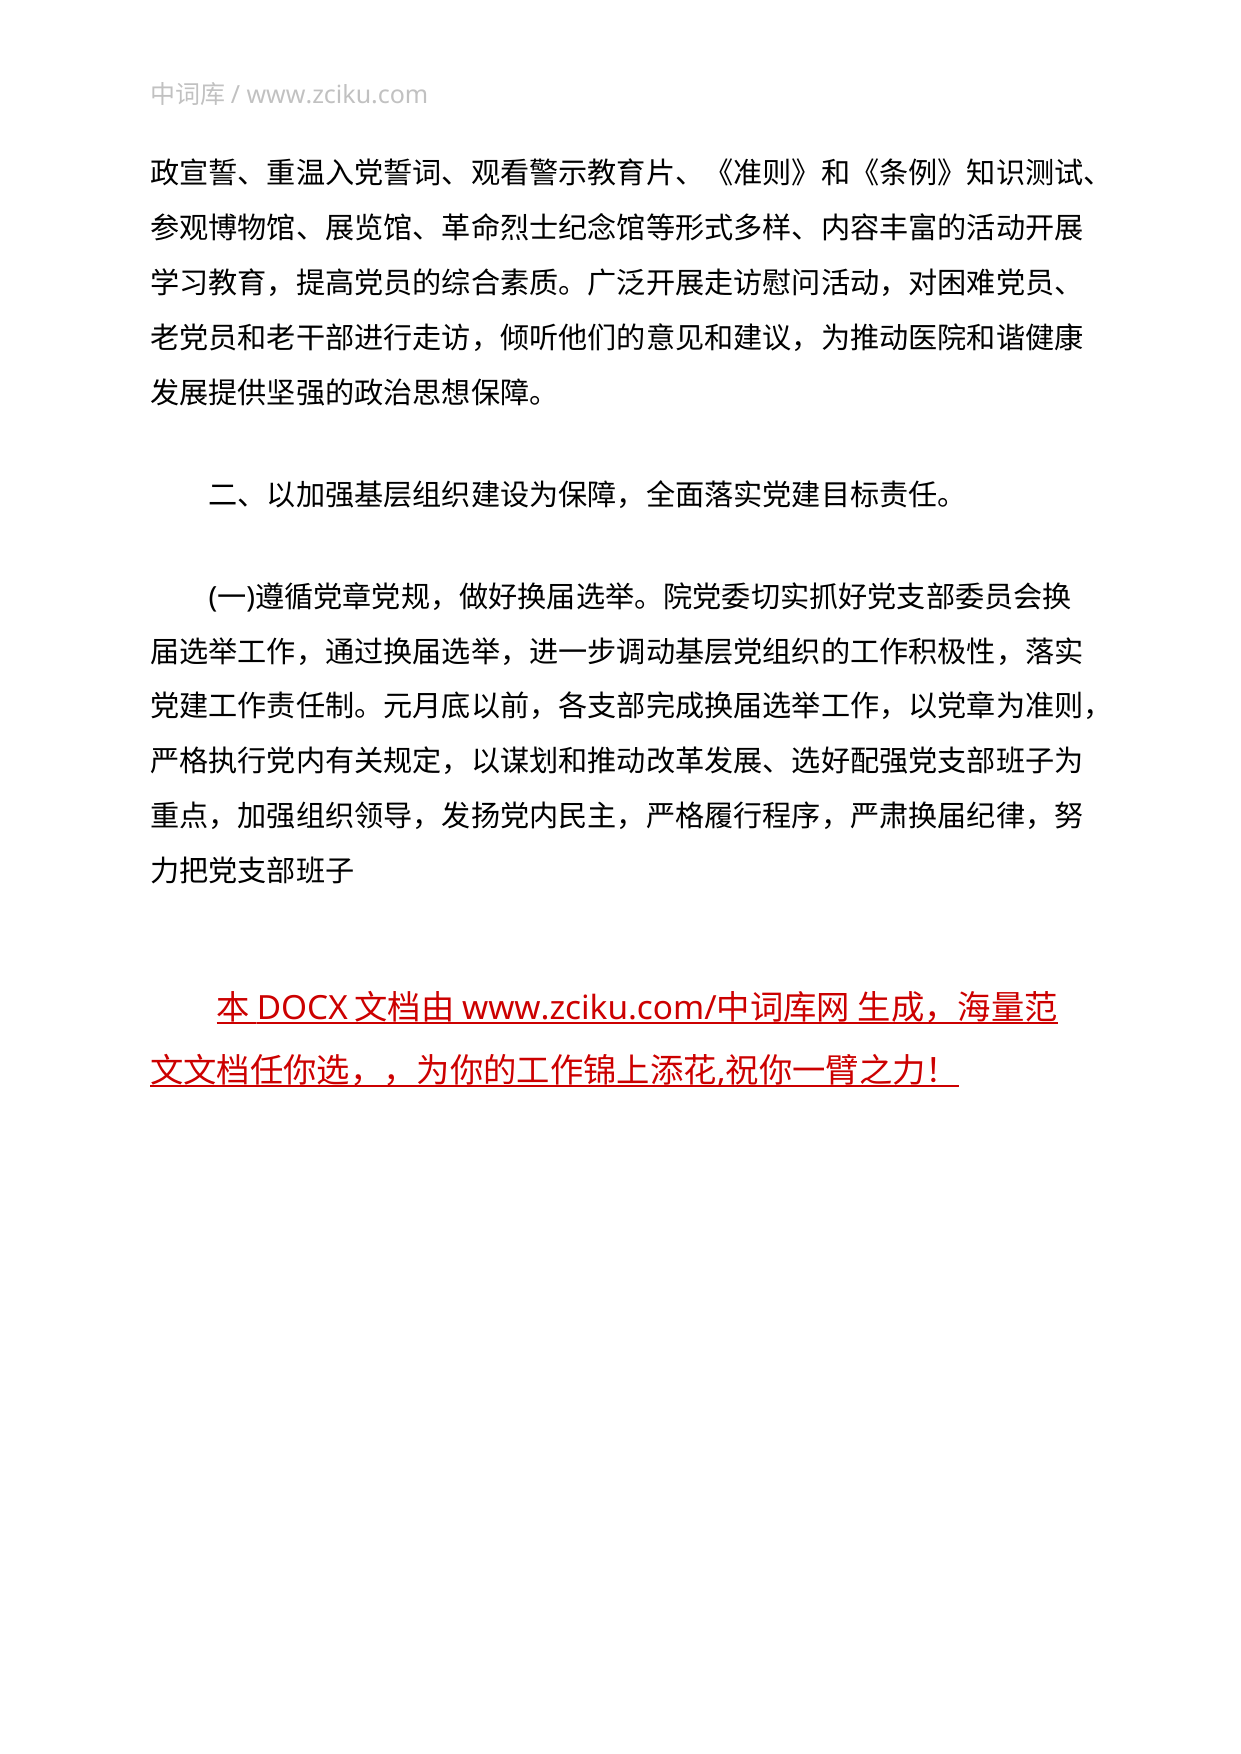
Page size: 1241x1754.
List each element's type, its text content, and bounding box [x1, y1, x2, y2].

text 二、以加强基层组织建设为保障，全面落实党建目标责任。 [150, 471, 1090, 514]
text 本DOCX文档由 www.zciku.com/中词库网 生成，海量范文文档任你选，，为你的工作锦上添花,祝你一臂之力！ [150, 981, 1090, 1092]
text (一)遵循党章党规，做好换届选举。院党委切实抓好党支部委员会换届选举工作，通过换届选举，进一步调动基层党组织的工作积极性，落实党建工作责任制。元月底以前，各支部完成换届选举工作，以党章为准则，严格执行党内有关规定，以谋划和推动改革发展、选好配强党支部班子为重点，加强组织领导，发扬党内民主，严格履行程序，严肃换届纪律，努力把党支部班子 [150, 573, 1090, 890]
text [150, 150, 1090, 412]
